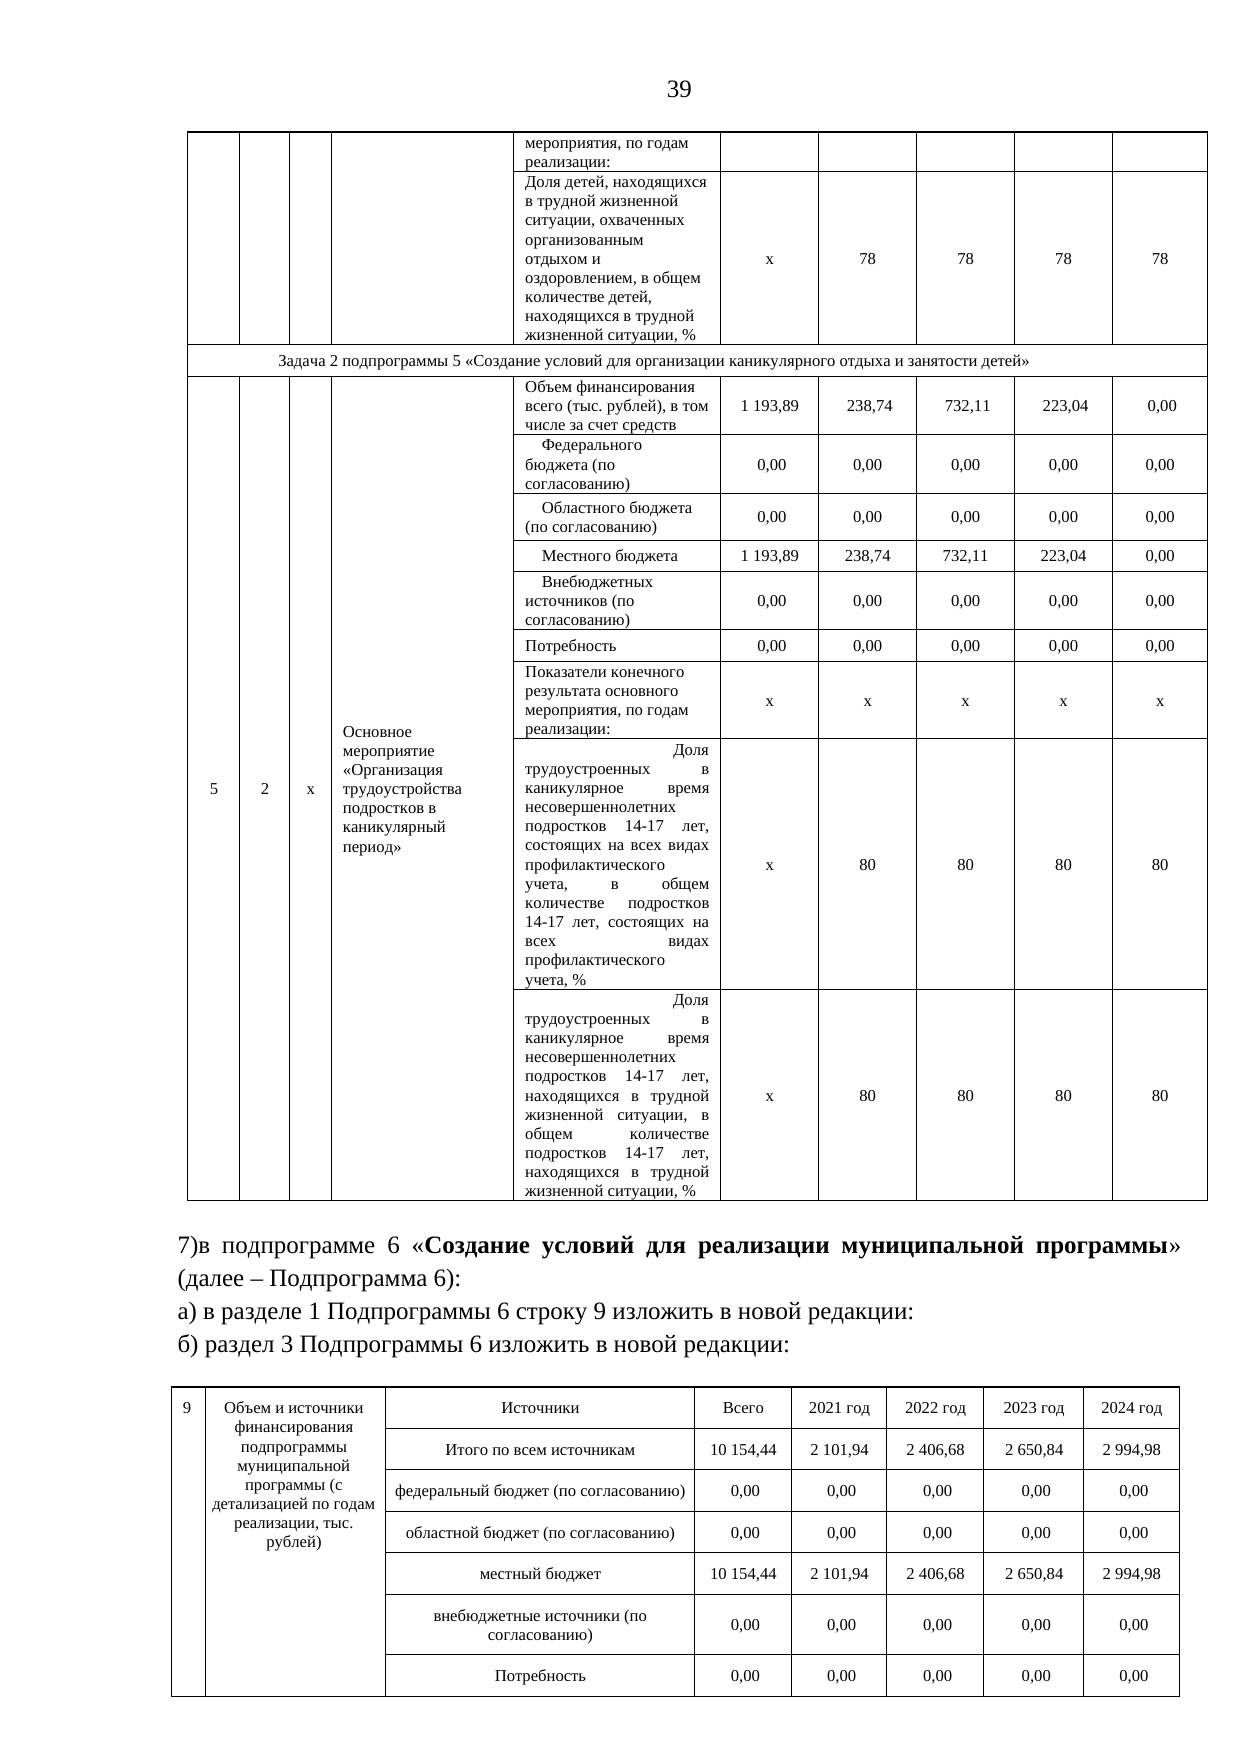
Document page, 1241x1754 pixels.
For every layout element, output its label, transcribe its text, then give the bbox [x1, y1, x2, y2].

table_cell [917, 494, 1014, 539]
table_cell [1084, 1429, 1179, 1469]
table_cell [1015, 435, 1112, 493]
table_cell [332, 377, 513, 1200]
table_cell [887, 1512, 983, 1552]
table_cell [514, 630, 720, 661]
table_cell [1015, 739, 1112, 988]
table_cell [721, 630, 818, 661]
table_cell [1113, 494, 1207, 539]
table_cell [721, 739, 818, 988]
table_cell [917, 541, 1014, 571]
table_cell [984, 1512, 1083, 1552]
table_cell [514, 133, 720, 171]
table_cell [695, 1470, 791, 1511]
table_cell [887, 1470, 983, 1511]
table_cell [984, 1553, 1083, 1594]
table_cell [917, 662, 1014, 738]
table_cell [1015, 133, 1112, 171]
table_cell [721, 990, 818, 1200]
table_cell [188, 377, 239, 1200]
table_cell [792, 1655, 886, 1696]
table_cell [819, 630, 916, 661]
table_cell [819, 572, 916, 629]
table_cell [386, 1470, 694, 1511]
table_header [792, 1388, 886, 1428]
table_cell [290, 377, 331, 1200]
list 7)в подпрограмме 6 «Создание условий для реализации муниципальной программы» (далее – Подпрограмма 6): [177, 1230, 1181, 1292]
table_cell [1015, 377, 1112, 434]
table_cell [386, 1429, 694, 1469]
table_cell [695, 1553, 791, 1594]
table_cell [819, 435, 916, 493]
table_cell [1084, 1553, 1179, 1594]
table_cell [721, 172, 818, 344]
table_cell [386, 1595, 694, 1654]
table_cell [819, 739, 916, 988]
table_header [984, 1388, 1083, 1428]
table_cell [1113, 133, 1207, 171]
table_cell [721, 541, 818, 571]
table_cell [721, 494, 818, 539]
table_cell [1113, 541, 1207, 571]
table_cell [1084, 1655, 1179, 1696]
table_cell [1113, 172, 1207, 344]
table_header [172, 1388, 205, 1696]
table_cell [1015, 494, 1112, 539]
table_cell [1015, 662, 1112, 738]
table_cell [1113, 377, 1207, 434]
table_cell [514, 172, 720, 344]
list а) в разделе 1 Подпрограммы 6 строку 9 изложить в новой редакции: [177, 1296, 1181, 1325]
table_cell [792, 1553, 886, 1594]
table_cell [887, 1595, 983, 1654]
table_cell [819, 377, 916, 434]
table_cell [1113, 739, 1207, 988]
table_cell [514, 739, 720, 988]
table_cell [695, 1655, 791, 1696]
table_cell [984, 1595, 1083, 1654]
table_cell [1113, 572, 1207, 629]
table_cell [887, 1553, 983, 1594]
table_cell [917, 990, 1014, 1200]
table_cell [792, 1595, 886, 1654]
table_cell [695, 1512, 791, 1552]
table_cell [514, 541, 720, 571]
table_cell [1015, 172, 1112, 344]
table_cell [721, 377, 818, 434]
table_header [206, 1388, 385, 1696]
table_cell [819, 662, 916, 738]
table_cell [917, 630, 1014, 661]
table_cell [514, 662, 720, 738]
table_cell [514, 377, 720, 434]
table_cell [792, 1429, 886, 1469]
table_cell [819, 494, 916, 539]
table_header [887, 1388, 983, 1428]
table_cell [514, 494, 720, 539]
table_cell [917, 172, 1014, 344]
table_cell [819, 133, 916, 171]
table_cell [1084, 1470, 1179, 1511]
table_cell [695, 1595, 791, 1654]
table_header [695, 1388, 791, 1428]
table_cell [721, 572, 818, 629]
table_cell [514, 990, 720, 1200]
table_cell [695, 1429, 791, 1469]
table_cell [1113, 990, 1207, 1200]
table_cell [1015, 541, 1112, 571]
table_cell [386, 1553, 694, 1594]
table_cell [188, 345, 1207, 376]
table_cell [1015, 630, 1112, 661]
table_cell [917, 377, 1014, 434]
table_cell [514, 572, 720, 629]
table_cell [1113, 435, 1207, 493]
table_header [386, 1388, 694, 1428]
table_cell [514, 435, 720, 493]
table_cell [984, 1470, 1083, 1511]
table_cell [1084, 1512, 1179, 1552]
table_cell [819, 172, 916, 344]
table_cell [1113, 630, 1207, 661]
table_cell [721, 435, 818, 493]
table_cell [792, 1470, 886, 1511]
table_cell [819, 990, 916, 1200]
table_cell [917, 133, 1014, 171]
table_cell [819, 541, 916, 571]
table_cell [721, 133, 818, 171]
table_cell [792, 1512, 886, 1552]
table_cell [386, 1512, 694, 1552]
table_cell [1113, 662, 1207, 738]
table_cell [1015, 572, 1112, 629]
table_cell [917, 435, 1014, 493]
list б) раздел 3 Подпрограммы 6 изложить в новой редакции: [177, 1329, 1181, 1358]
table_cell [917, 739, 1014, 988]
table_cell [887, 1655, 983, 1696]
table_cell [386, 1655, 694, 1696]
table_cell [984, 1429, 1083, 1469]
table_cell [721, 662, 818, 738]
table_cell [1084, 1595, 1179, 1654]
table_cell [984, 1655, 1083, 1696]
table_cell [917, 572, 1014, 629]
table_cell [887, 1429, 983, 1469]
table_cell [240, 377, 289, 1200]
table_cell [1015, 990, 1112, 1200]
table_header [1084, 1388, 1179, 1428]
